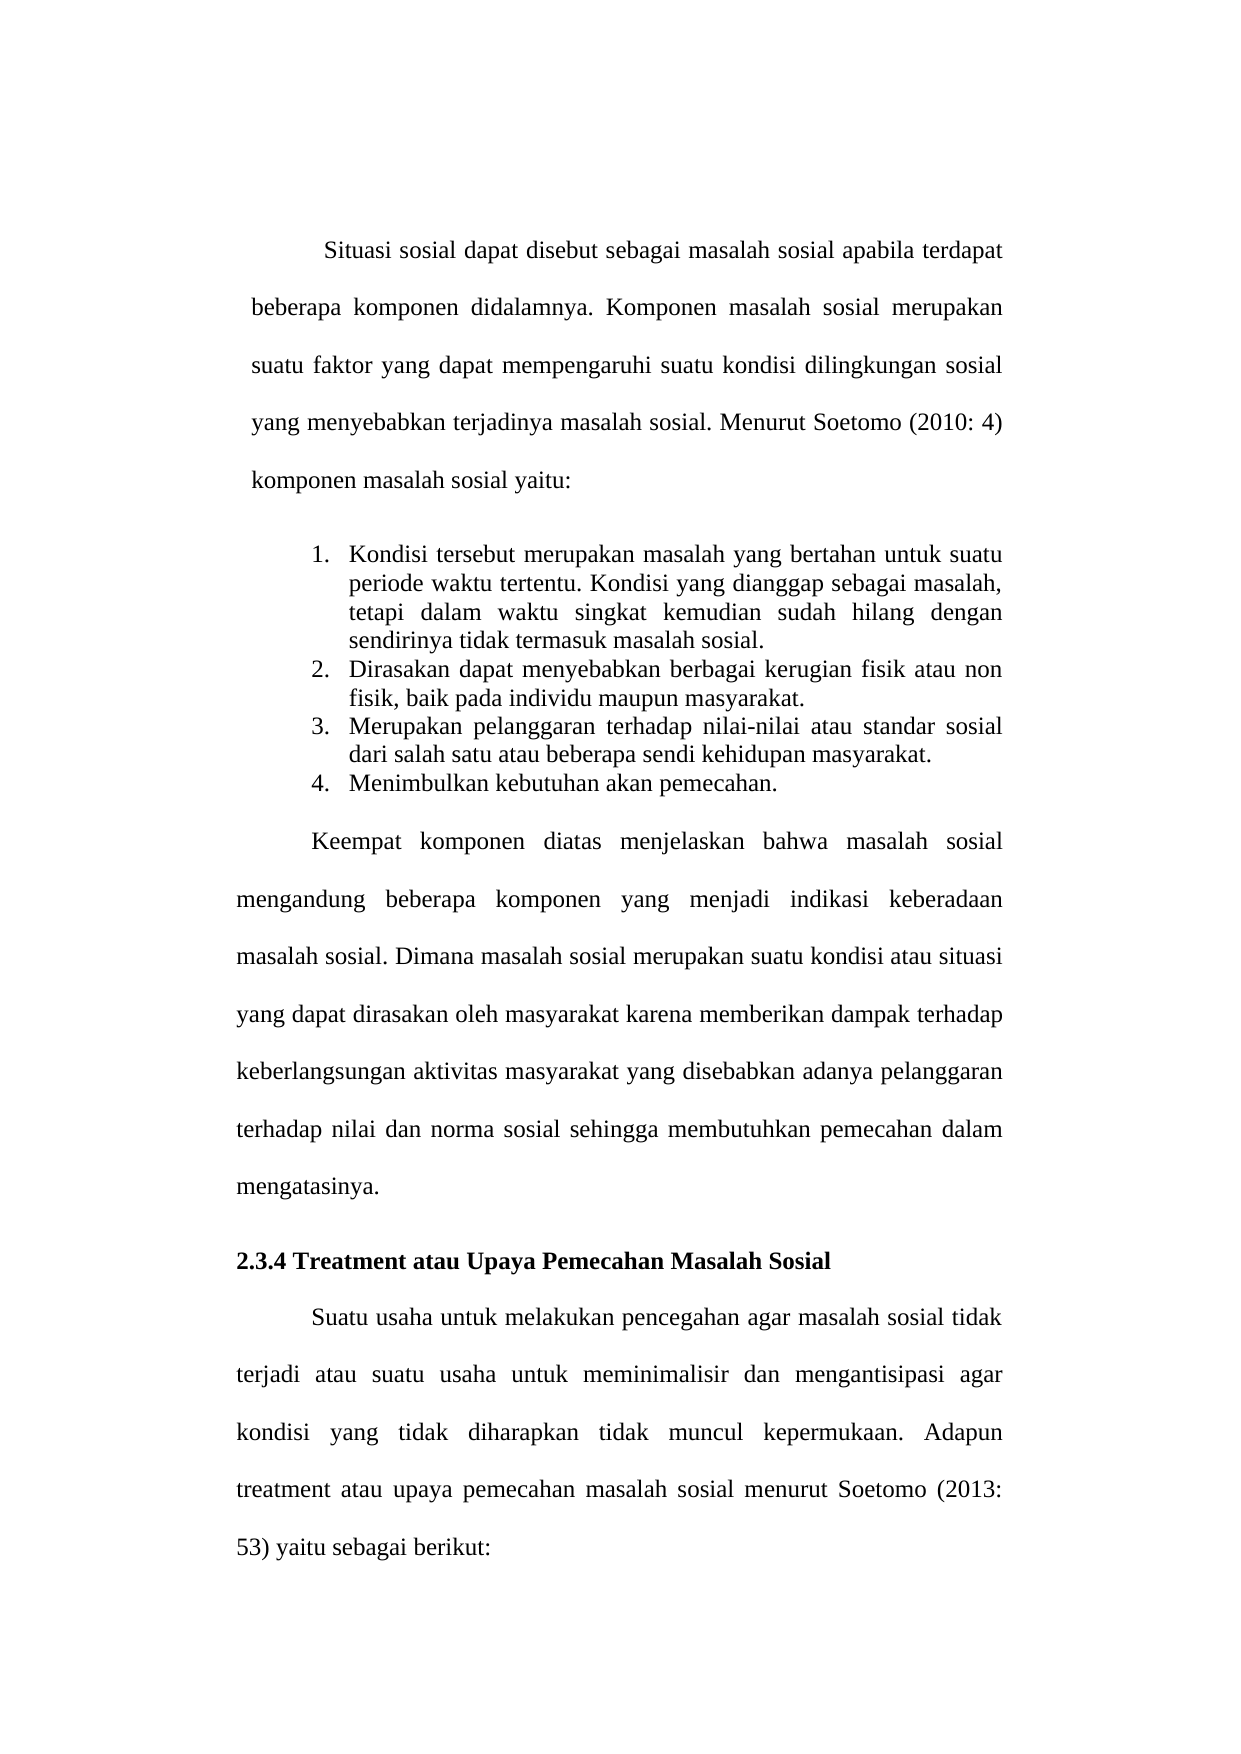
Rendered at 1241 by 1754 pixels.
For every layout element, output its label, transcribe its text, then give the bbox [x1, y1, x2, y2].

list Dirasakan dapat menyebabkan berbagai kerugian fisik atau non fisik, baik pada individu maupun masyarakat. [311, 654, 1003, 712]
list Merupakan pelanggaran terhadap nilai-nilai atau standar sosial dari salah satu atau beberapa sendi kehidupan masyarakat. [311, 712, 1003, 768]
list Menimbulkan kebutuhan akan pemecahan. [311, 768, 1194, 797]
text Suatu usaha untuk melakukan pencegahan agar masalah sosial tidak terjadi atau suatu usaha untuk meminimalisir dan mengantisipasi agar kondisi yang tidak diharapkan tidak muncul kepermukaan. Adapun treatment atau upaya pemecahan masalah sosial menurut Soetomo (2013: 53) yaitu sebagai berikut: [236, 1302, 1003, 1561]
subtitle Treatment atau Upaya Pemecahan Masalah Sosial [236, 1246, 1194, 1275]
text Situasi sosial dapat disebut sebagai masalah sosial apabila terdapat beberapa komponen didalamnya. Komponen masalah sosial merupakan suatu faktor yang dapat mempengaruhi suatu kondisi dilingkungan sosial yang menyebabkan terjadinya masalah sosial. Menurut Soetomo (2010: 4) komponen masalah sosial yaitu: [251, 235, 1003, 494]
text Keempat komponen diatas menjelaskan bahwa masalah sosial mengandung beberapa komponen yang menjadi indikasi keberadaan masalah sosial. Dimana masalah sosial merupakan suatu kondisi atau situasi yang dapat dirasakan oleh masyarakat karena memberikan dampak terhadap keberlangsungan aktivitas masyarakat yang disebabkan adanya pelanggaran terhadap nilai dan norma sosial sehingga membutuhkan pemecahan dalam mengatasinya. [236, 826, 1003, 1200]
list Kondisi tersebut merupakan masalah yang bertahan untuk suatu periode waktu tertentu. Kondisi yang dianggap sebagai masalah, tetapi dalam waktu singkat kemudian sudah hilang dengan sendirinya tidak termasuk masalah sosial. [311, 539, 1003, 654]
